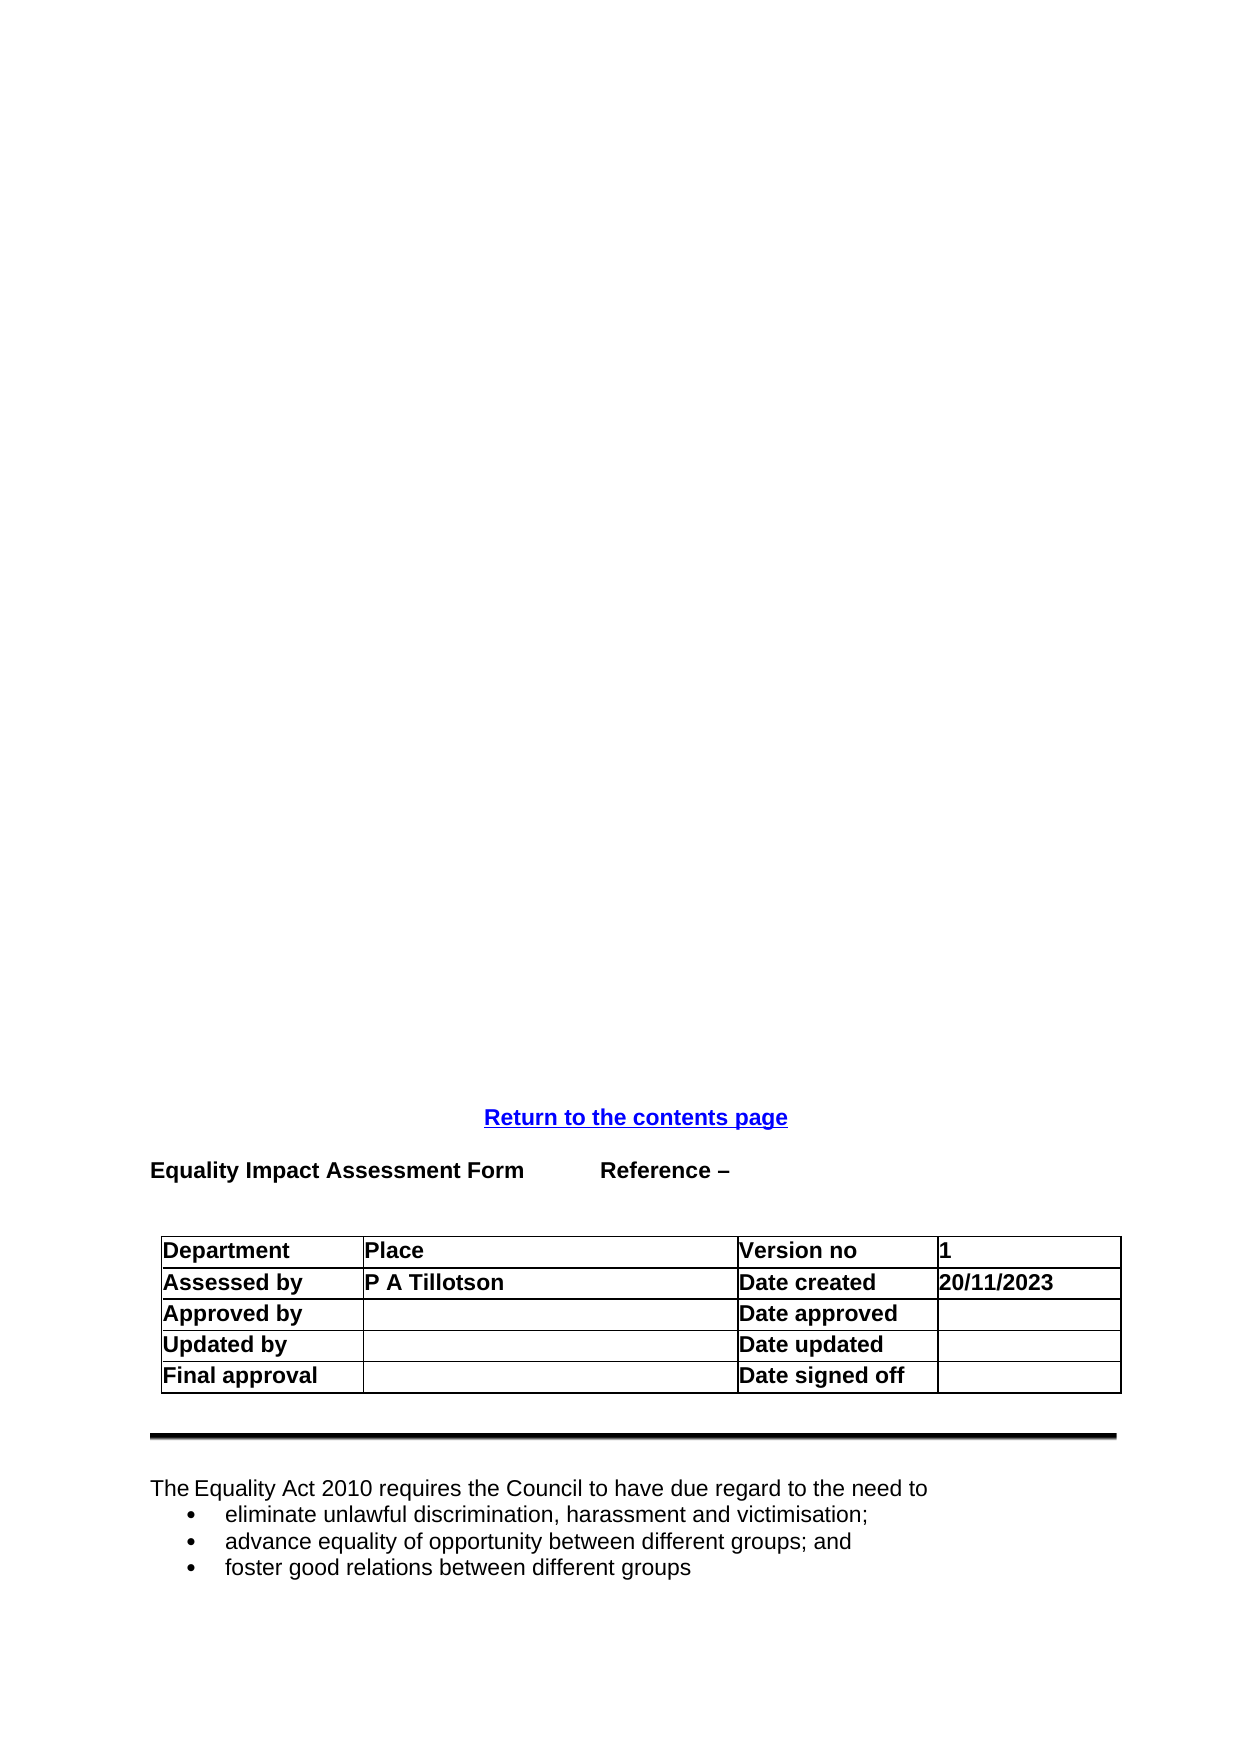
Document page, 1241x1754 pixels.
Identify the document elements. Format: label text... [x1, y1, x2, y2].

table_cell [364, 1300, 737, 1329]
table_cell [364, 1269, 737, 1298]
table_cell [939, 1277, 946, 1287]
picture [150, 1433, 1123, 1442]
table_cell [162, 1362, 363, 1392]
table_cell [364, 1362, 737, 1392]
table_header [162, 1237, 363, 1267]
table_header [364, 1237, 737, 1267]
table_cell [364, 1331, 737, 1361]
text The Equality Act 2010 requires the Council to have due regard to the need to [150, 1475, 1122, 1501]
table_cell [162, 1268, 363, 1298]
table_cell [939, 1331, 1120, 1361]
text Equality Impact Assessment Form Reference – [150, 1157, 1122, 1183]
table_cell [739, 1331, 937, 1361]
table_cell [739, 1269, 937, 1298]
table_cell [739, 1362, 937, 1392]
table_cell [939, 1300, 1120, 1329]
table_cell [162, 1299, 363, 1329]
list eliminate unlawful discrimination, harassment and victimisation; [187, 1501, 1122, 1528]
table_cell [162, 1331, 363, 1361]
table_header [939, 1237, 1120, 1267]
list foster good relations between different groups [187, 1554, 1122, 1580]
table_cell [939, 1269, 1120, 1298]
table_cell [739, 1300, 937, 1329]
text Return to the contents page [150, 1104, 1122, 1130]
list advance equality of opportunity between different groups; and [187, 1528, 1122, 1554]
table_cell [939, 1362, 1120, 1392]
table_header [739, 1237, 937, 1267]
